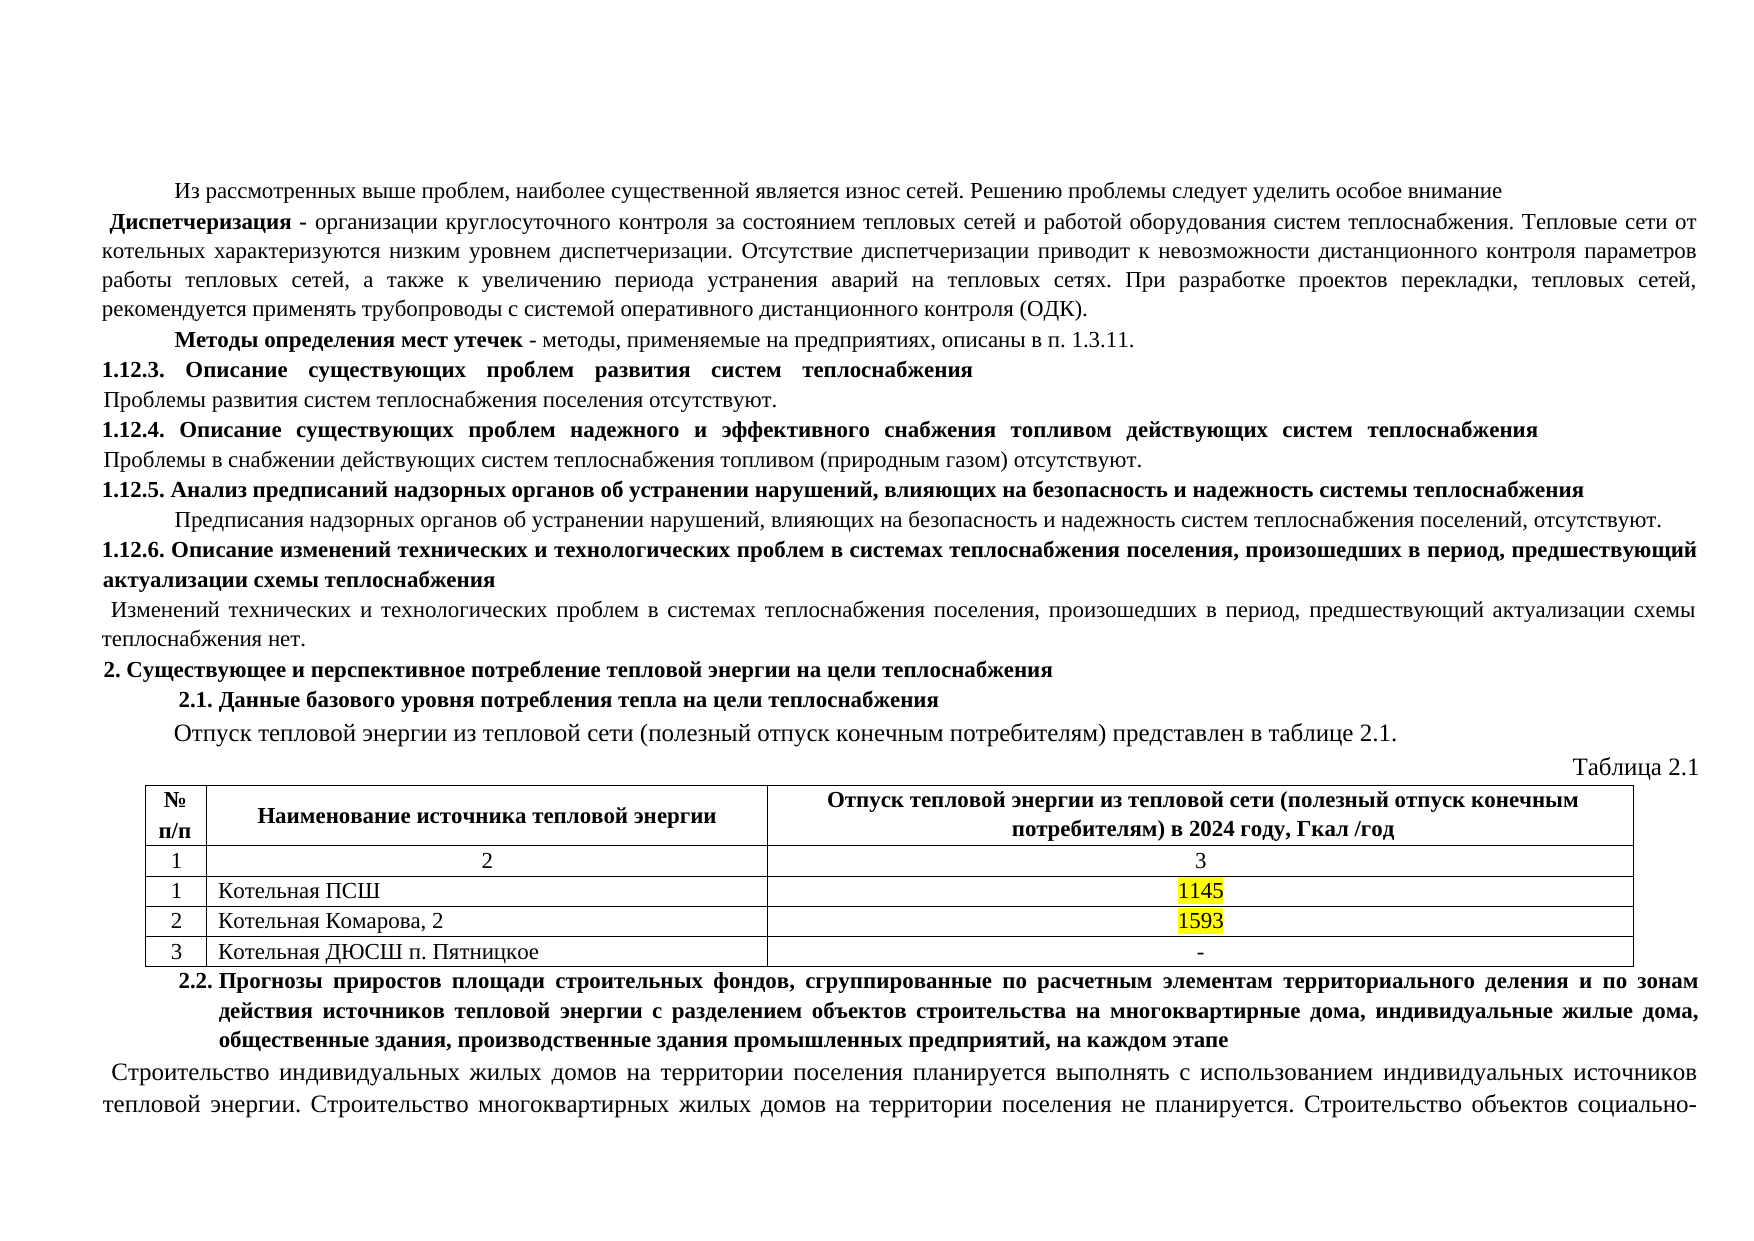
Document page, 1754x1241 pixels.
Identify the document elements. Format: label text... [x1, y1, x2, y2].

text Изменений технических и технологических проблем в системах теплоснабжения поселения, произошедших в период, предшествующий актуализации схемы теплоснабжения нет. [102, 596, 1699, 652]
list Прогнозы приростов площади строительных фондов, сгруппированные по расчетным элементам территориального деления и по зонам действия источников тепловой энергии с разделением объектов строительства на многоквартирные дома, индивидуальные жилые дома, общественные здания, производственные здания промышленных предприятий, на каждом этапе [178, 967, 1700, 1053]
text Из рассмотренных выше проблем, наиболее существенной является износ сетей. Решению проблемы следует уделить особое внимание [102, 177, 1704, 204]
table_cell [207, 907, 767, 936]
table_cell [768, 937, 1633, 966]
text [102, 1057, 1699, 1117]
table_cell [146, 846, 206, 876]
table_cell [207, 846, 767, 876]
list Существующее и перспективное потребление тепловой энергии на цели теплоснабжения [103, 656, 1700, 682]
text Диспетчеризация - организации круглосуточного контроля за состоянием тепловых сетей и работой оборудования систем теплоснабжения. Тепловые сети от котельных характеризуются низким уровнем диспетчеризации. Отсутствие диспетчеризации приводит к невозможности дистанционного контроля параметров работы тепловых сетей, а также к увеличению периода устранения аварий на тепловых сетях. При разработке проектов перекладки, тепловых сетей, рекомендуется применять трубопроводы с системой оперативного дистанционного контроля (ОДК). [102, 208, 1699, 322]
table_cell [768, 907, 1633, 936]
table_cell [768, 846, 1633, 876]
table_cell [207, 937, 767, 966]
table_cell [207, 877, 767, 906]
list Данные базового уровня потребления тепла на цели теплоснабжения [178, 686, 1700, 712]
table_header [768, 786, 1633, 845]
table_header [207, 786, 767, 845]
text 1.12.4. Описание существующих проблем надежного и эффективного снабжения топливом действующих систем теплоснабжения Проблемы в снабжении действующих систем теплоснабжения топливом (природным газом) отсутствуют. [102, 416, 1554, 472]
text 1.12.5. Анализ предписаний надзорных органов об устранении нарушений, влияющих на безопасность и надежность системы теплоснабжения [102, 476, 1700, 502]
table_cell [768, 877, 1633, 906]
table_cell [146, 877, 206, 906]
text Таблица 2.1 [103, 752, 1699, 781]
text 1.12.3. Описание существующих проблем развития систем теплоснабжения Проблемы развития систем теплоснабжения поселения отсутствуют. [102, 356, 994, 412]
text 1.12.6. Описание изменений технических и технологических проблем в системах теплоснабжения поселения, произошедших в период, предшествующий актуализации схемы теплоснабжения [102, 536, 1700, 592]
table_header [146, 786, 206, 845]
text Методы определения мест утечек - методы, применяемые на предприятиях, описаны в п. 1.3.11. [102, 326, 1704, 352]
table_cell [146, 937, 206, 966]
text Отпуск тепловой энергии из тепловой сети (полезный отпуск конечным потребителям) представлен в таблице 2.1. [102, 718, 1704, 747]
text Предписания надзорных органов об устранении нарушений, влияющих на безопасность и надежность систем теплоснабжения поселений, отсутствуют. [102, 506, 1704, 532]
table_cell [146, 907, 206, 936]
